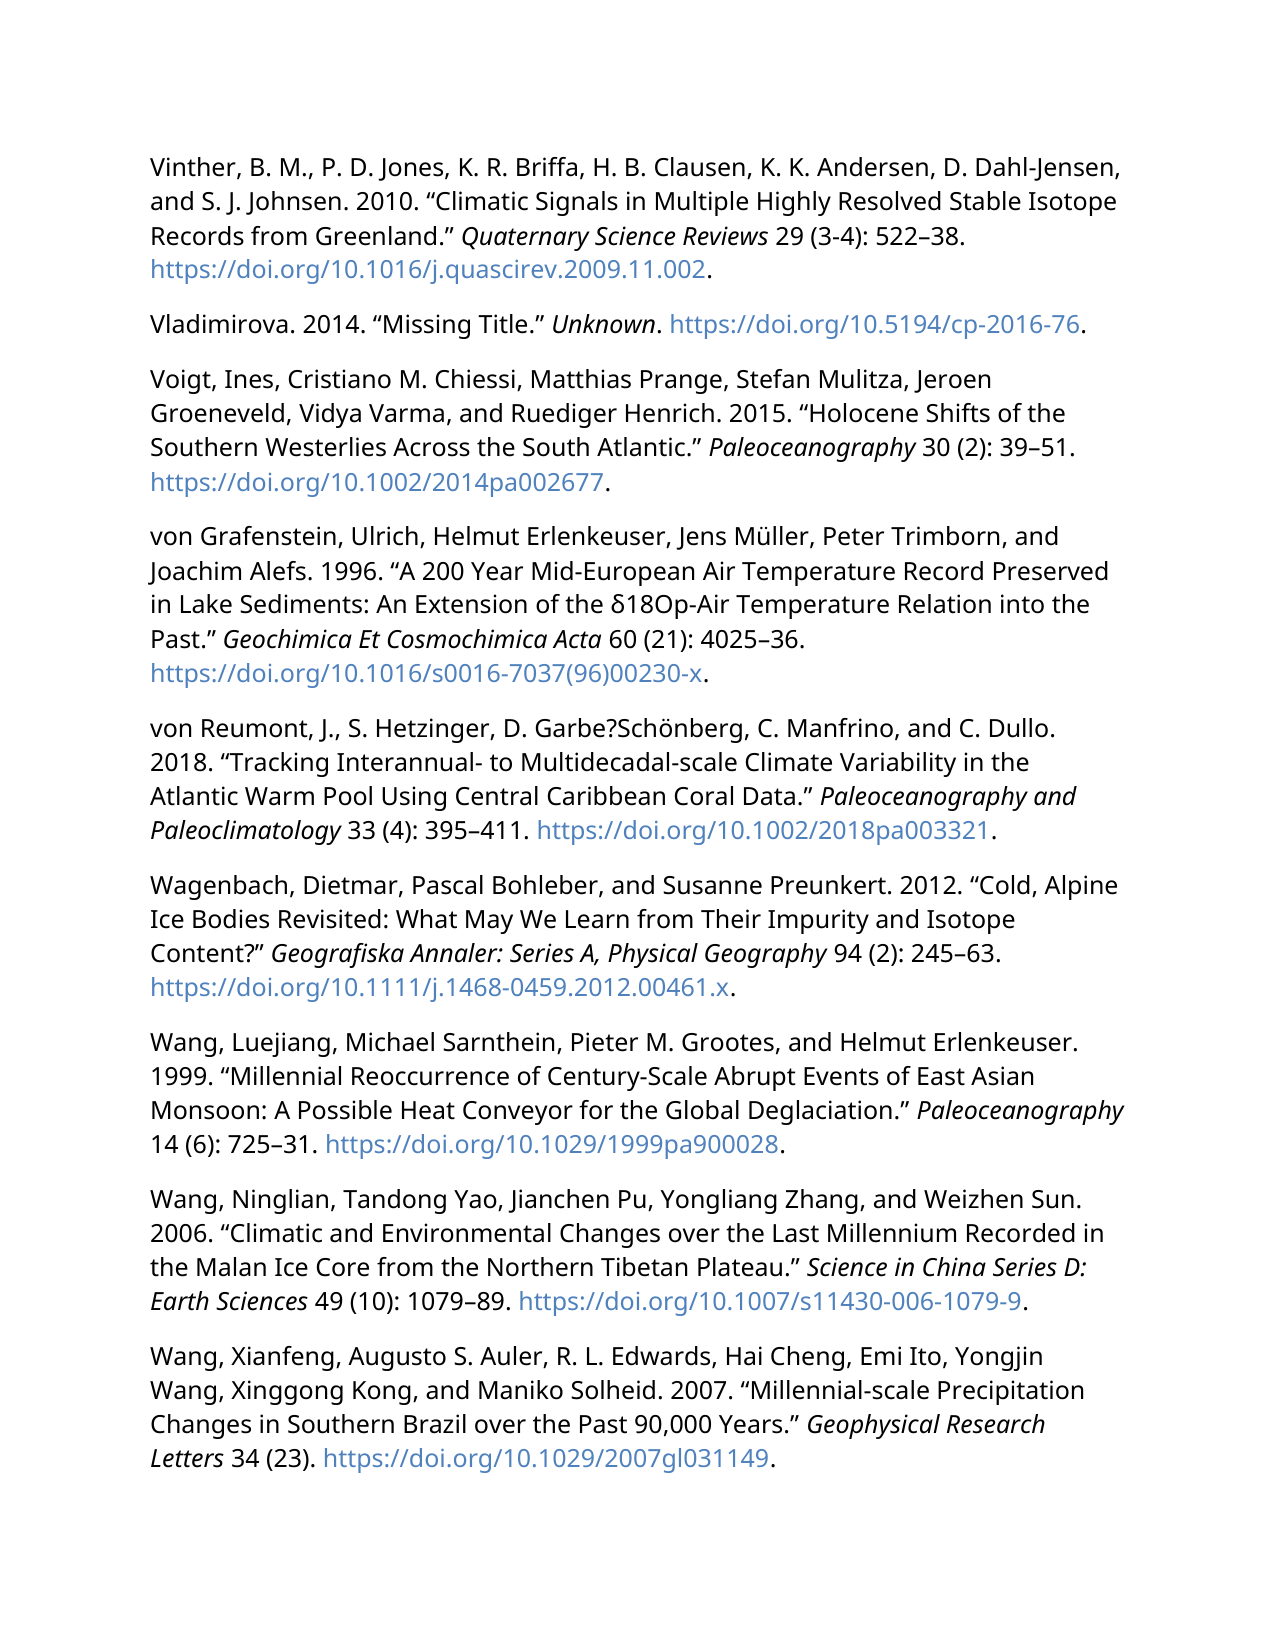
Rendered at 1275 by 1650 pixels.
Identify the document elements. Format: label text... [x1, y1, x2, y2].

text Wang, Xianfeng, Augusto S. Auler, R. L. Edwards, Hai Cheng, Emi Ito, Yongjin Wang, Xinggong Kong, and Maniko Solheid. 2007. “Millennial‐scale Precipitation Changes in Southern Brazil over the Past 90,000 Years.” Geophysical Research Letters 34 (23). https://doi.org/10.1029/2007gl031149. [150, 1338, 1125, 1475]
text Vladimirova. 2014. “Missing Title.” Unknown. https://doi.org/10.5194/cp-2016-76. [150, 307, 1125, 341]
text Wagenbach, Dietmar, Pascal Bohleber, and Susanne Preunkert. 2012. “Cold, Alpine Ice Bodies Revisited: What May We Learn from Their Impurity and Isotope Content?” Geografiska Annaler: Series A, Physical Geography 94 (2): 245–63. https://doi.org/10.1111/j.1468-0459.2012.00461.x. [150, 867, 1125, 1003]
text Voigt, Ines, Cristiano M. Chiessi, Matthias Prange, Stefan Mulitza, Jeroen Groeneveld, Vidya Varma, and Ruediger Henrich. 2015. “Holocene Shifts of the Southern Westerlies Across the South Atlantic.” Paleoceanography 30 (2): 39–51. https://doi.org/10.1002/2014pa002677. [150, 362, 1125, 498]
text Vinther, B. M., P. D. Jones, K. R. Briffa, H. B. Clausen, K. K. Andersen, D. Dahl-Jensen, and S. J. Johnsen. 2010. “Climatic Signals in Multiple Highly Resolved Stable Isotope Records from Greenland.” Quaternary Science Reviews 29 (3-4): 522–38. https://doi.org/10.1016/j.quascirev.2009.11.002. [150, 150, 1125, 286]
text von Reumont, J., S. Hetzinger, D. Garbe?Schönberg, C. Manfrino, and C. Dullo. 2018. “Tracking Interannual‐ to Multidecadal‐scale Climate Variability in the Atlantic Warm Pool Using Central Caribbean Coral Data.” Paleoceanography and Paleoclimatology 33 (4): 395–411. https://doi.org/10.1002/2018pa003321. [150, 710, 1125, 846]
text von Grafenstein, Ulrich, Helmut Erlenkeuser, Jens Müller, Peter Trimborn, and Joachim Alefs. 1996. “A 200 Year Mid-European Air Temperature Record Preserved in Lake Sediments: An Extension of the δ18Op-Air Temperature Relation into the Past.” Geochimica Et Cosmochimica Acta 60 (21): 4025–36. https://doi.org/10.1016/s0016-7037(96)00230-x. [150, 519, 1125, 689]
text Wang, Ninglian, Tandong Yao, Jianchen Pu, Yongliang Zhang, and Weizhen Sun. 2006. “Climatic and Environmental Changes over the Last Millennium Recorded in the Malan Ice Core from the Northern Tibetan Plateau.” Science in China Series D: Earth Sciences 49 (10): 1079–89. https://doi.org/10.1007/s11430-006-1079-9. [150, 1181, 1125, 1318]
text Wang, Luejiang, Michael Sarnthein, Pieter M. Grootes, and Helmut Erlenkeuser. 1999. “Millennial Reoccurrence of Century-Scale Abrupt Events of East Asian Monsoon: A Possible Heat Conveyor for the Global Deglaciation.” Paleoceanography 14 (6): 725–31. https://doi.org/10.1029/1999pa900028. [150, 1024, 1125, 1161]
